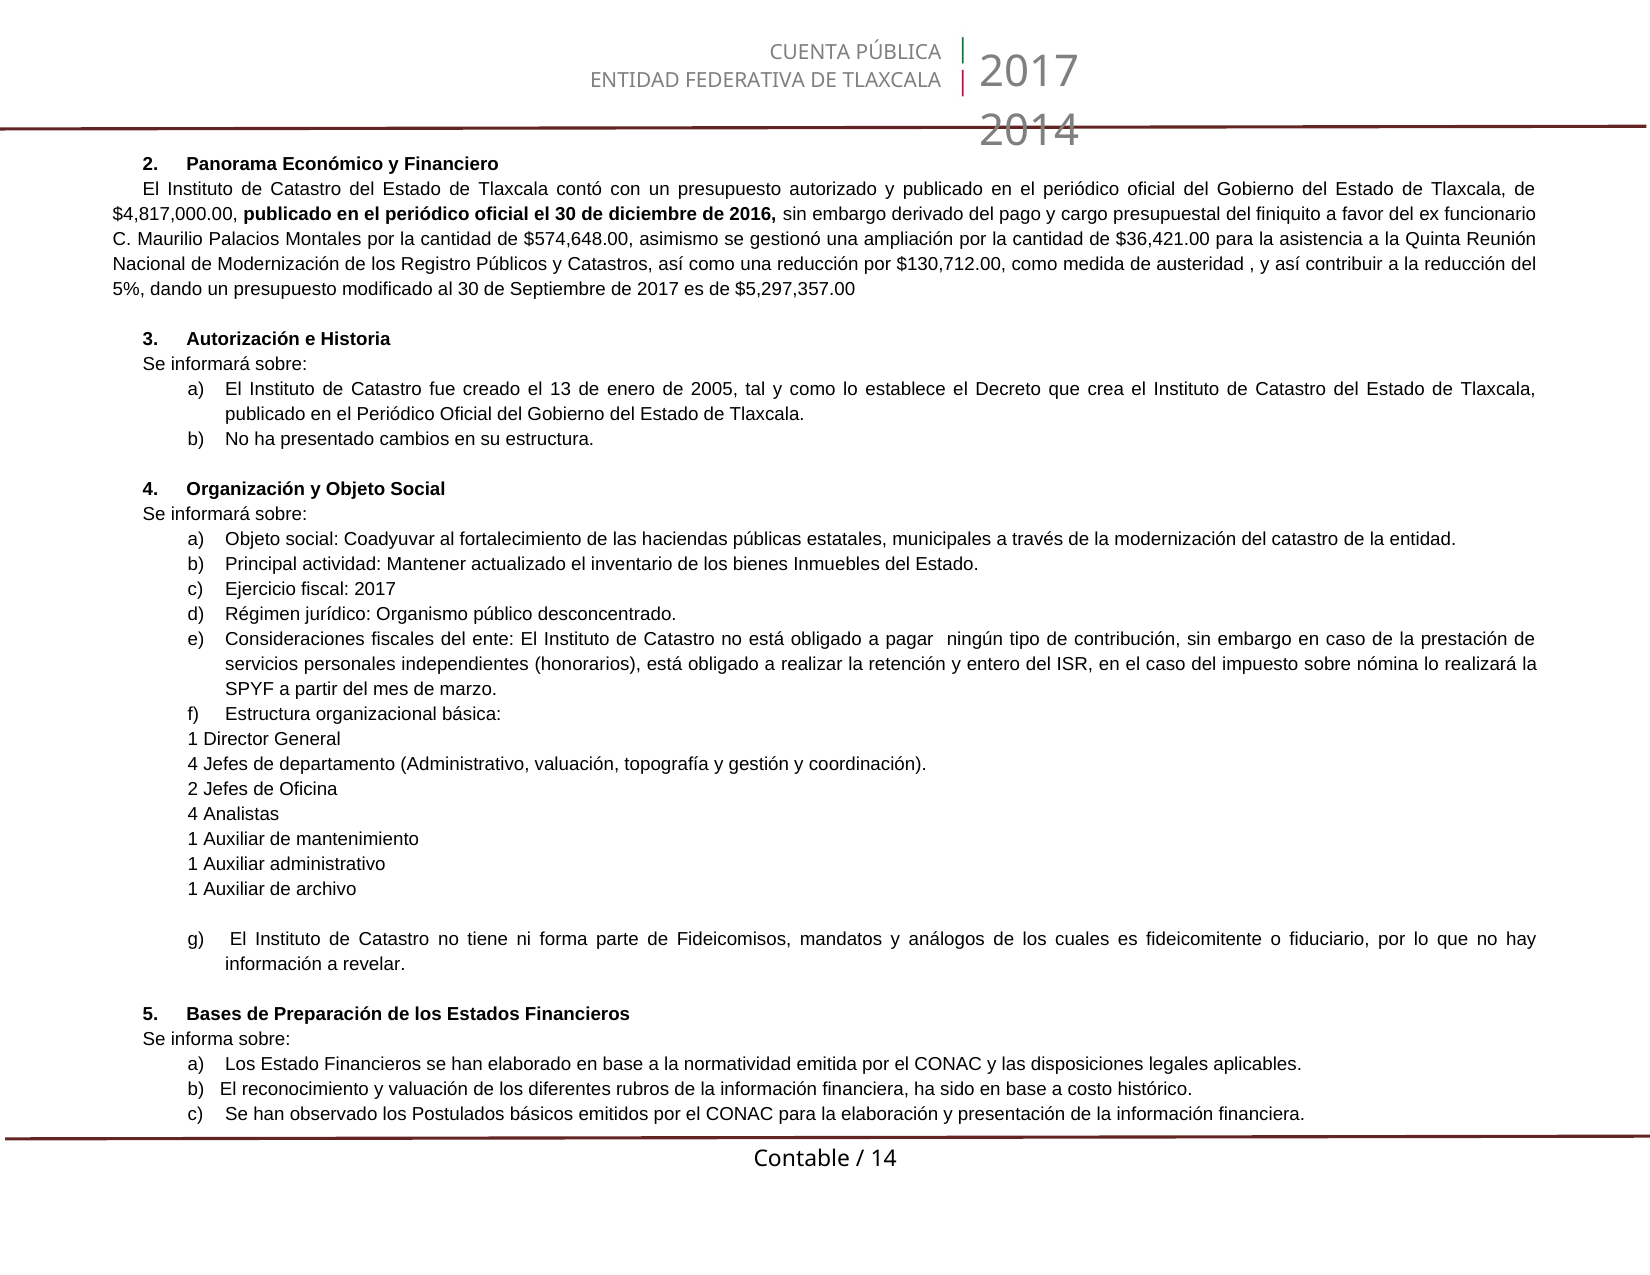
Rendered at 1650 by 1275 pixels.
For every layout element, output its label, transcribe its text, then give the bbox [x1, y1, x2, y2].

text c) Se han observado los Postulados básicos emitidos por el CONAC para la elaboración y presentación de la información financiera. [187, 1100, 1537, 1125]
text e) Consideraciones fiscales del ente: El Instituto de Catastro no está obligado a pagar ningún tipo de contribución, sin embargo en caso de la prestación de servicios personales independientes (honorarios), está obligado a realizar la retención y entero del ISR, en el caso del impuesto sobre nómina lo realizará la SPYF a partir del mes de marzo. [187, 625, 1537, 700]
text Se informa sobre: [112, 1025, 1537, 1050]
text f) Estructura organizacional básica: [187, 700, 1537, 725]
text c) Ejercicio fiscal: 2017 [187, 575, 1537, 600]
text 2 Jefes de Oficina [187, 775, 1537, 800]
text 1 Auxiliar administrativo [187, 850, 1537, 875]
text 1 Auxiliar de mantenimiento [187, 825, 1537, 850]
text a) El Instituto de Catastro fue creado el 13 de enero de 2005, tal y como lo establece el Decreto que crea el Instituto de Catastro del Estado de Tlaxcala, publicado en el Periódico Oficial del Gobierno del Estado de Tlaxcala. [187, 375, 1537, 425]
text a) Objeto social: Coadyuvar al fortalecimiento de las haciendas públicas estatales, municipales a través de la modernización del catastro de la entidad. [187, 525, 1537, 550]
text Se informará sobre: [112, 500, 1537, 525]
text b) No ha presentado cambios en su estructura. [187, 425, 1537, 450]
text 4. Organización y Objeto Social [112, 475, 1537, 500]
text 4 Analistas [187, 800, 1537, 825]
picture [956, 28, 974, 100]
text 4 Jefes de departamento (Administrativo, valuación, topografía y gestión y coordinación). [187, 750, 1537, 775]
text El Instituto de Catastro del Estado de Tlaxcala contó con un presupuesto autorizado y publicado en el periódico oficial del Gobierno del Estado de Tlaxcala, de $4,817,000.00, publicado en el periódico oficial el 30 de diciembre de 2016, sin embargo derivado del pago y cargo presupuestal del finiquito a favor del ex funcionario C. Maurilio Palacios Montales por la cantidad de $574,648.00, asimismo se gestionó una ampliación por la cantidad de $36,421.00 para la asistencia a la Quinta Reunión Nacional de Modernización de los Registro Públicos y Catastros, así como una reducción por $130,712.00, como medida de austeridad , y así contribuir a la reducción del 5%, dando un presupuesto modificado al 30 de Septiembre de 2017 es de $5,297,357.00 [112, 175, 1537, 300]
text 1 Auxiliar de archivo [187, 875, 1537, 900]
text b) El reconocimiento y valuación de los diferentes rubros de la información financiera, ha sido en base a costo histórico. [187, 1075, 1537, 1100]
text 2. Panorama Económico y Financiero [112, 150, 1537, 175]
text b) Principal actividad: Mantener actualizado el inventario de los bienes Inmuebles del Estado. [187, 550, 1537, 575]
text 5. Bases de Preparación de los Estados Financieros [112, 1000, 1537, 1025]
text g) El Instituto de Catastro no tiene ni forma parte de Fideicomisos, mandatos y análogos de los cuales es fideicomitente o fiduciario, por lo que no hay información a revelar. [187, 925, 1537, 975]
text d) Régimen jurídico: Organismo público desconcentrado. [187, 600, 1537, 625]
text 3. Autorización e Historia [112, 325, 1537, 350]
text a) Los Estado Financieros se han elaborado en base a la normatividad emitida por el CONAC y las disposiciones legales aplicables. [187, 1050, 1537, 1075]
text 1 Director General [187, 725, 1537, 750]
text Se informará sobre: [112, 350, 1537, 375]
